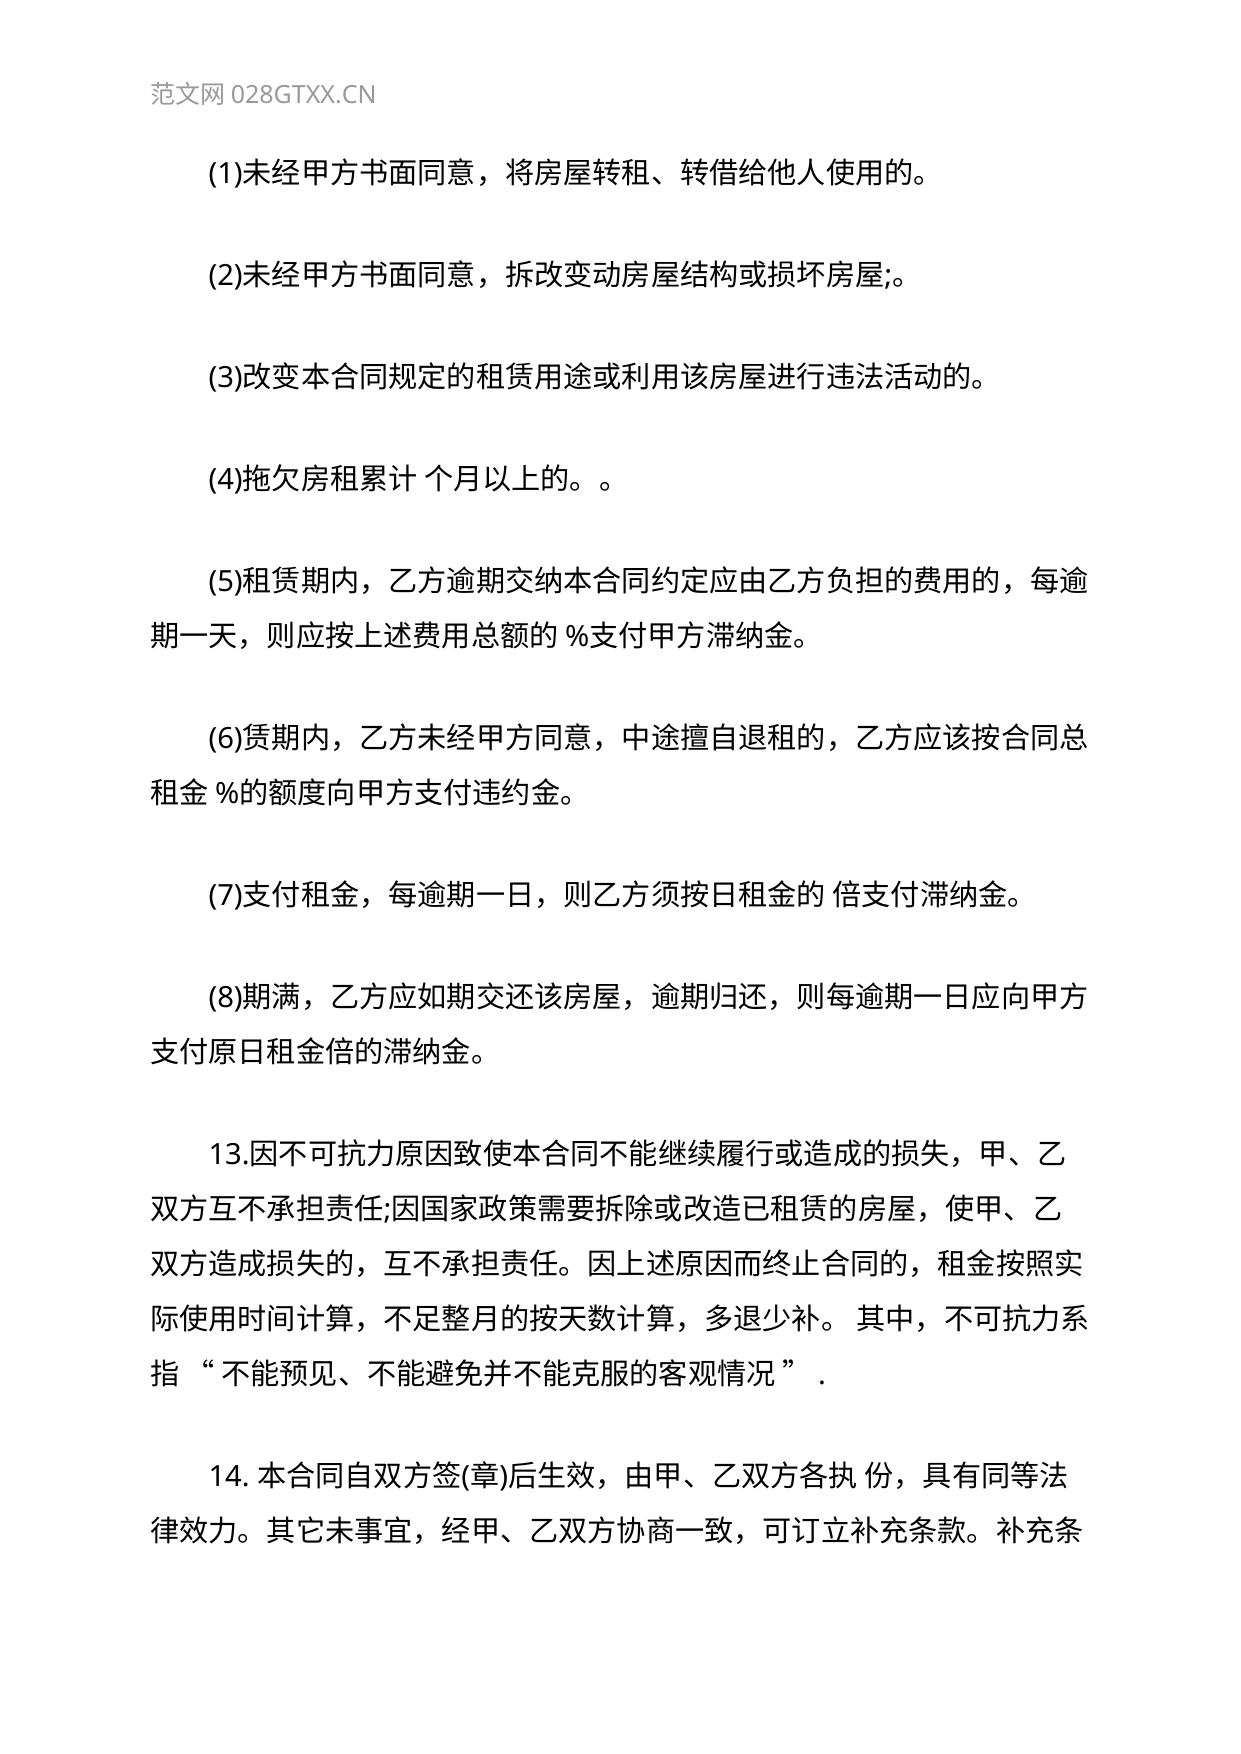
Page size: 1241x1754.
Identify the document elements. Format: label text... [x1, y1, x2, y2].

text (7)支付租金，每逾期一日，则乙方须按日租金的 倍支付滞纳金。 [150, 872, 1090, 914]
text (6)赁期内，乙方未经甲方同意，中途擅自退租的，乙方应该按合同总租金 %的额度向甲方支付违约金。 [150, 715, 1090, 812]
text (3)改变本合同规定的租赁用途或利用该房屋进行违法活动的。 [150, 354, 1090, 396]
text (4)拖欠房租累计 个月以上的。。 [150, 456, 1090, 498]
text (1)未经甲方书面同意，将房屋转租、转借给他人使用的。 [150, 150, 1090, 192]
text 13.因不可抗力原因致使本合同不能继续履行或造成的损失，甲、乙双方互不承担责任;因国家政策需要拆除或改造已租赁的房屋，使甲、乙双方造成损失的，互不承担责任。因上述原因而终止合同的，租金按照实际使用时间计算，不足整月的按天数计算，多退少补。 其中，不可抗力系指 “ 不能预见、不能避免并不能克服的客观情况 ” . [150, 1131, 1090, 1393]
text (8)期满，乙方应如期交还该房屋，逾期归还，则每逾期一日应向甲方支付原日租金倍的滞纳金。 [150, 974, 1090, 1071]
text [150, 1452, 1090, 1550]
text (5)租赁期内，乙方逾期交纳本合同约定应由乙方负担的费用的，每逾期一天，则应按上述费用总额的 %支付甲方滞纳金。 [150, 558, 1090, 655]
text (2)未经甲方书面同意，拆改变动房屋结构或损坏房屋;。 [150, 252, 1090, 294]
